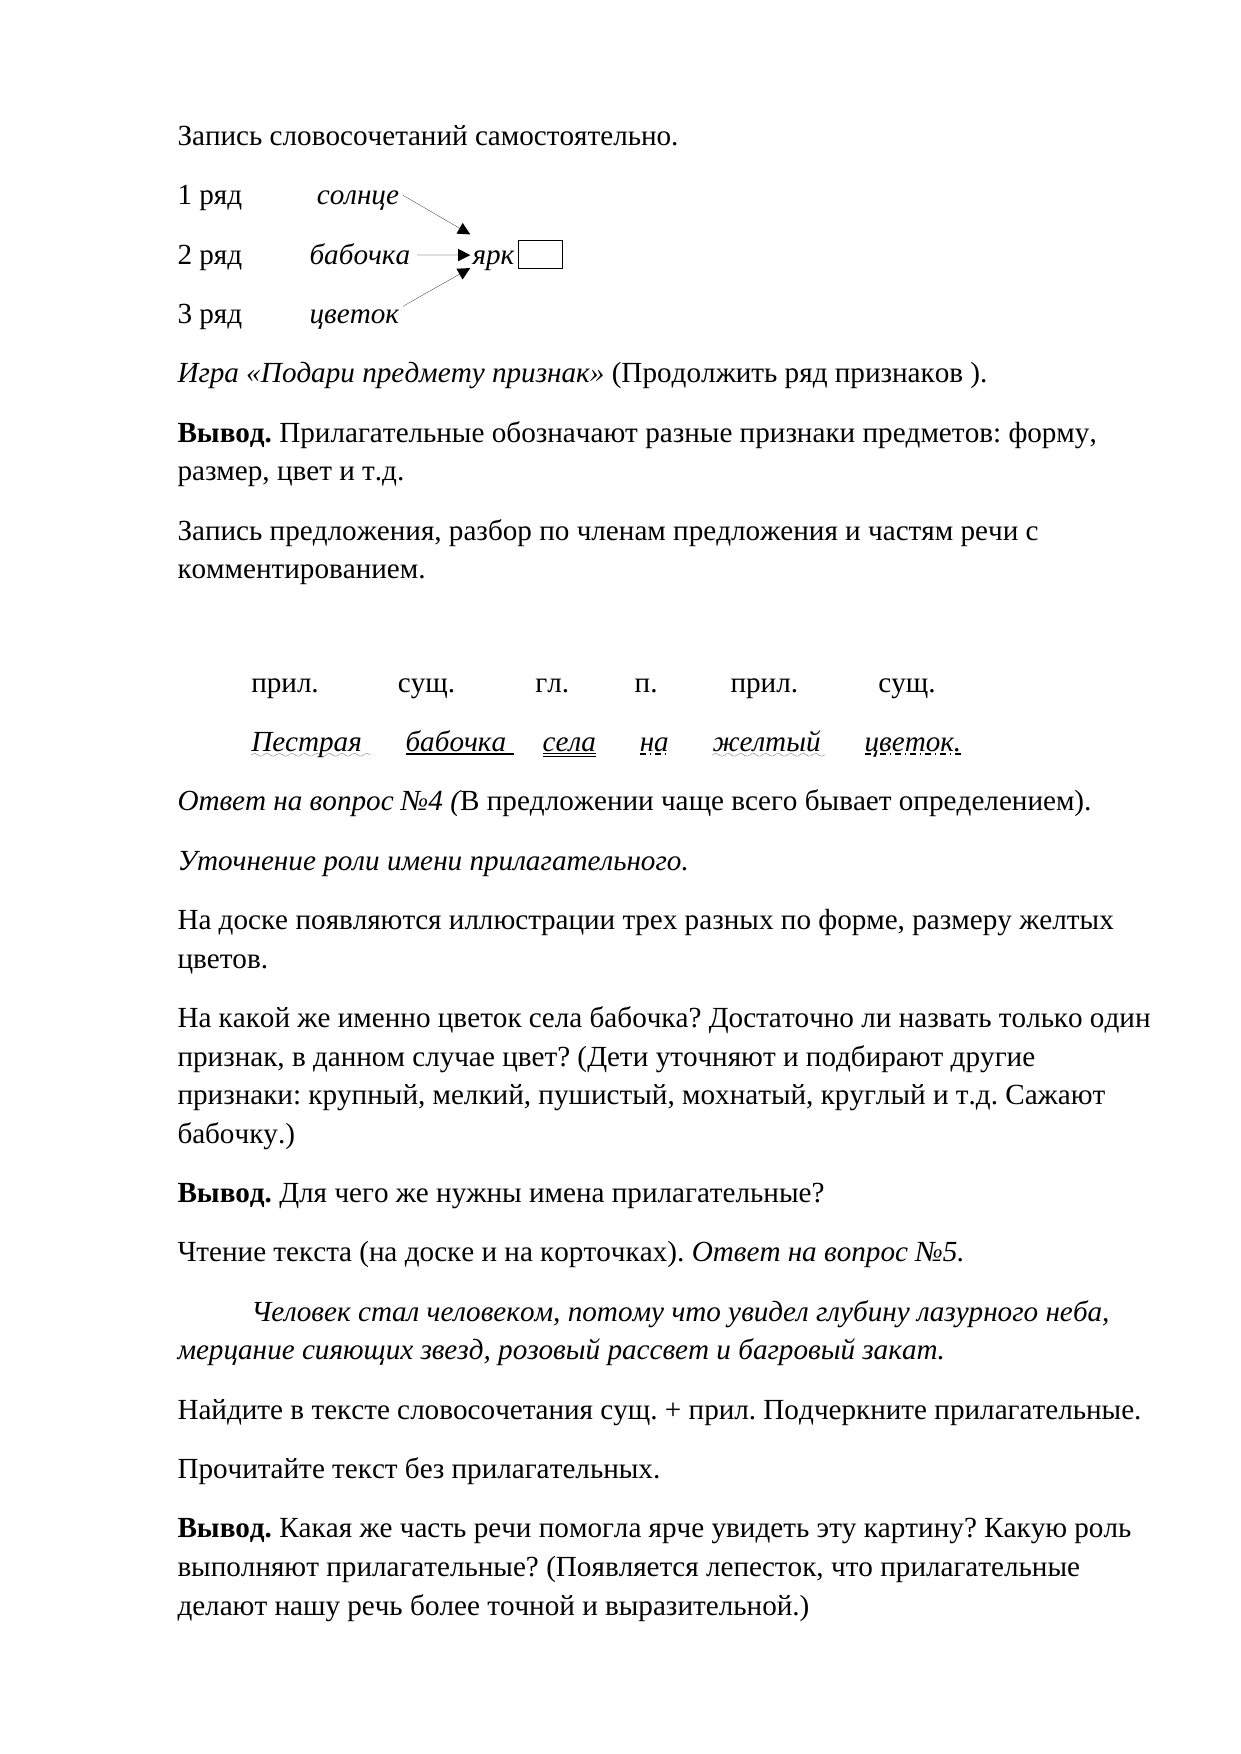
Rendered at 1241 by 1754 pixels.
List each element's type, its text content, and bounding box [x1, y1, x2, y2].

text Уточнение роли имени прилагательного. [177, 843, 1152, 876]
text Найдите в тексте словосочетания сущ. + прил. Подчеркните прилагательные. [177, 1392, 1152, 1425]
text На доске появляются иллюстрации трех разных по форме, размеру желтых цветов. [177, 902, 1152, 974]
text Чтение текста (на доске и на корточках). Ответ на вопрос №5. [177, 1234, 1152, 1268]
text Вывод. Для чего же нужны имена прилагательные? [177, 1175, 1152, 1209]
text Запись предложения, разбор по членам предложения и частям речи с комментированием. [177, 513, 1152, 585]
text Человек стал человеком, потому что увидел глубину лазурного неба, мерцание сияющих звезд, розовый рассвет и багровый закат. [177, 1294, 1152, 1366]
text Вывод. Какая же часть речи помогла ярче увидеть эту картину? Какую роль выполняют прилагательные? (Появляется лепесток, что прилагательные делают нашу речь более точной и выразительной.) [177, 1511, 1152, 1621]
text Пестрая бабочка села на желтый цветок. [177, 724, 1152, 758]
text Запись словосочетаний самостоятельно. [177, 118, 1152, 152]
text 1 ряд солнце [177, 177, 1152, 211]
text Прочитайте текст без прилагательных. [177, 1451, 1152, 1485]
text Вывод. Прилагательные обозначают разные признаки предметов: форму, размер, цвет и т.д. [177, 415, 1152, 487]
text Игра «Подари предмету признак» (Продолжить ряд признаков ). [177, 356, 1152, 389]
text 3 ряд цветок [177, 296, 1152, 330]
text Ответ на вопрос №4 (В предложении чаще всего бывает определением). [177, 783, 1152, 817]
text На какой же именно цветок села бабочка? Достаточно ли назвать только один признак, в данном случае цвет? (Дети уточняют и подбирают другие признаки: крупный, мелкий, пушистый, мохнатый, круглый и т.д. Сажают бабочку.) [177, 1000, 1152, 1149]
text прил. сущ. гл. п. прил. сущ. [177, 665, 1152, 698]
text 2 ряд бабочка ярк [177, 237, 1152, 270]
